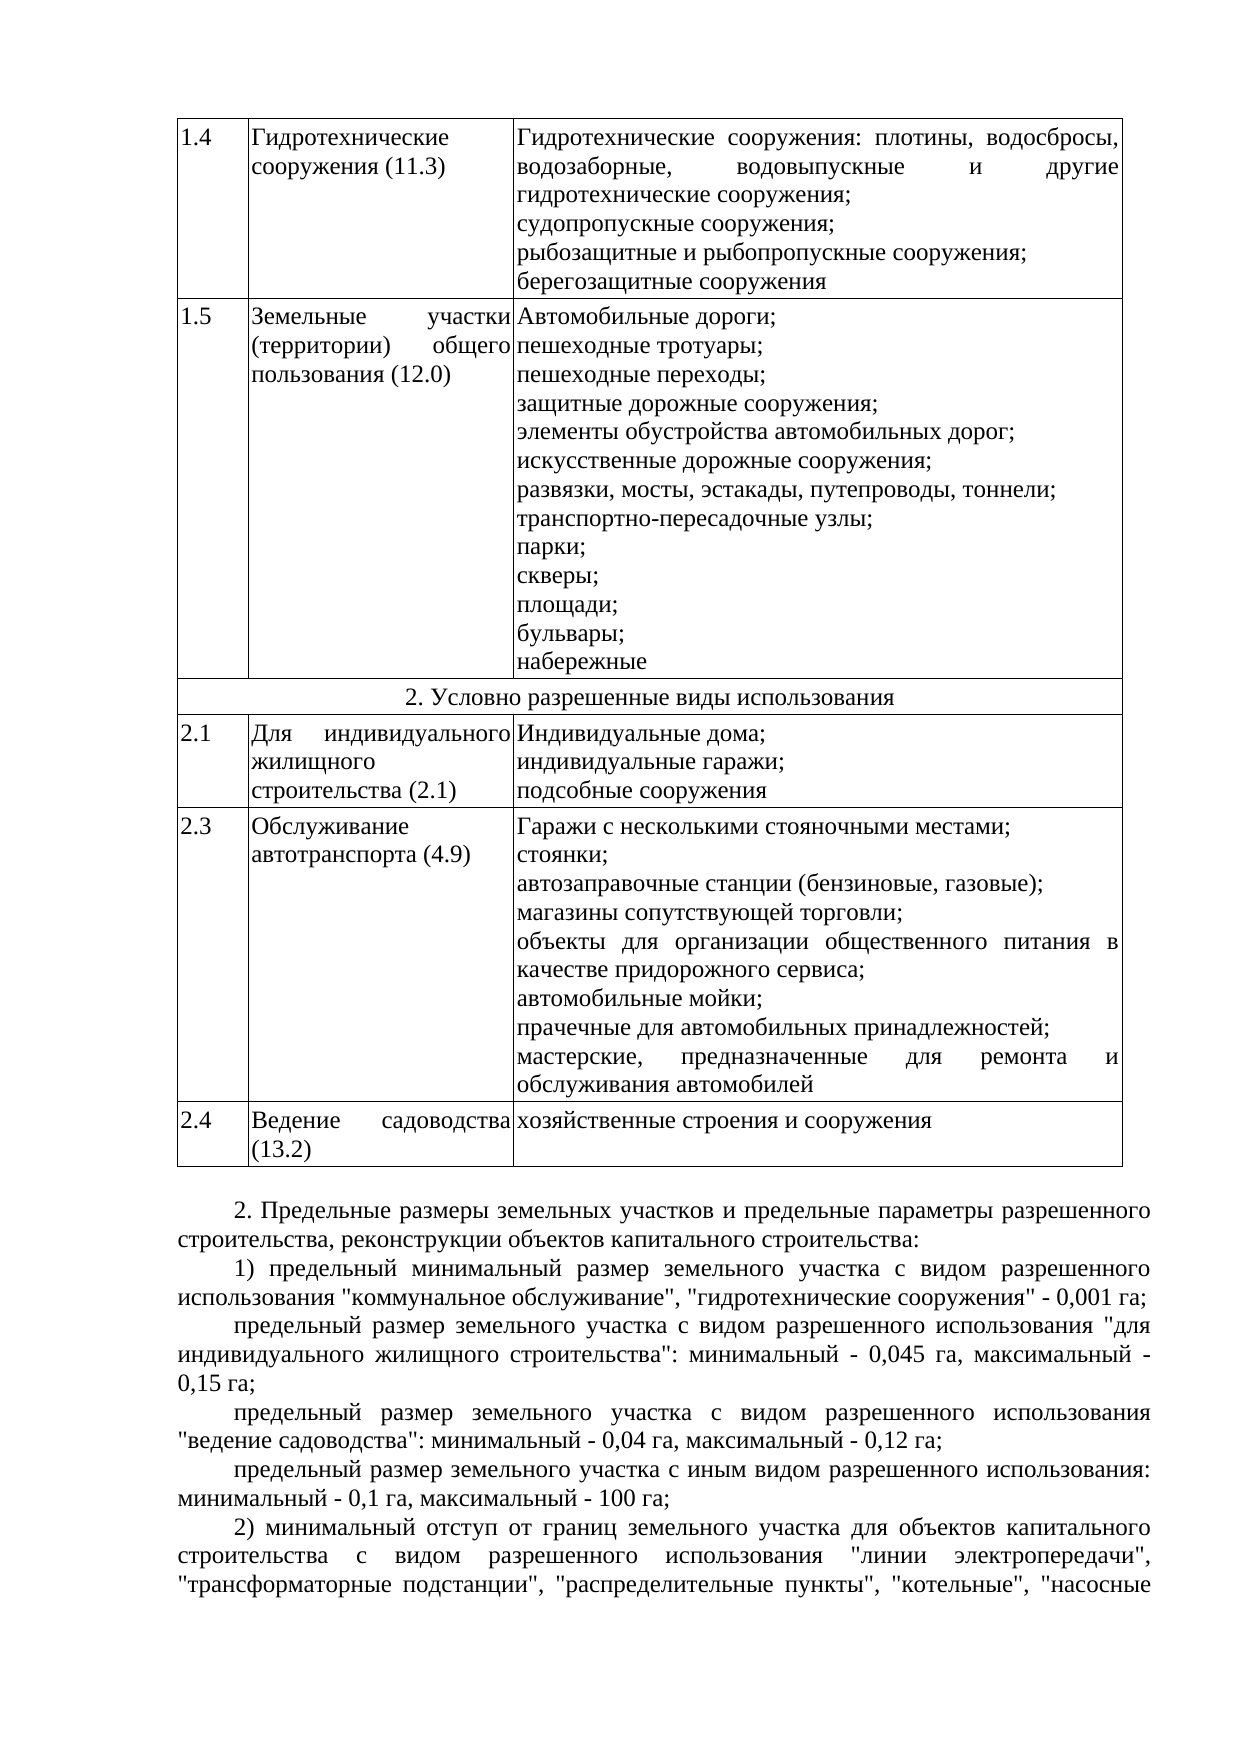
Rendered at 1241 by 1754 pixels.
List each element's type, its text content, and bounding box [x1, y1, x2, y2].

table_cell Автомобильные дороги; пешеходные тротуары; пешеходные переходы; защитные дорожные сооружения; элементы обустройства автомобильных дорог; искусственные дорожные сооружения; развязки, мосты, эстакады, путепроводы, тоннели; транспортно-пересадочные узлы; парки; скверы; площади; бульвары; набережные [514, 299, 1122, 678]
table_cell 1.5 [178, 299, 248, 678]
table_cell Гидротехнические сооружения: плотины, водосбросы, водозаборные, водовыпускные и другие гидротехнические сооружения; судопропускные сооружения; рыбозащитные и рыбопропускные сооружения; берегозащитные сооружения [514, 119, 1122, 297]
text предельный размер земельного участка с видом разрешенного использования "для индивидуального жилищного строительства": минимальный - 0,045 га, максимальный - 0,15 га; [177, 1310, 1152, 1397]
table_cell 1.4 [178, 119, 248, 297]
table_cell Обслуживание автотранспорта (4.9) [249, 808, 513, 1101]
table_cell Ведение садоводства (13.2) [249, 1102, 513, 1166]
table_cell хозяйственные строения и сооружения [514, 1102, 1122, 1166]
text предельный размер земельного участка с иным видом разрешенного использования: минимальный - 0,1 га, максимальный - 100 га; [177, 1454, 1152, 1512]
table_cell 2.3 [178, 808, 248, 1101]
text 1) предельный минимальный размер земельного участка с видом разрешенного использования "коммунальное обслуживание", "гидротехнические сооружения" - 0,001 га; [177, 1253, 1152, 1310]
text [177, 1512, 1152, 1598]
text 2. Предельные размеры земельных участков и предельные параметры разрешенного строительства, реконструкции объектов капитального строительства: [177, 1195, 1152, 1253]
table_cell Земельные участки (территории) общего пользования (12.0) [249, 299, 513, 678]
table_cell Индивидуальные дома; индивидуальные гаражи; подсобные сооружения [514, 715, 1122, 807]
table_cell Для индивидуального жилищного строительства (2.1) [249, 715, 513, 807]
table_cell 2.4 [178, 1102, 248, 1166]
text предельный размер земельного участка с видом разрешенного использования "ведение садоводства": минимальный - 0,04 га, максимальный - 0,12 га; [177, 1397, 1152, 1454]
table_cell 2. Условно разрешенные виды использования [178, 679, 1122, 714]
table_cell 2.1 [178, 715, 248, 807]
table_cell Гаражи с несколькими стояночными местами; стоянки; автозаправочные станции (бензиновые, газовые); магазины сопутствующей торговли; объекты для организации общественного питания в качестве придорожного сервиса; автомобильные мойки; прачечные для автомобильных принадлежностей; мастерские, предназначенные для ремонта и обслуживания автомобилей [514, 808, 1122, 1101]
table_cell Гидротехнические сооружения (11.3) [249, 119, 513, 297]
